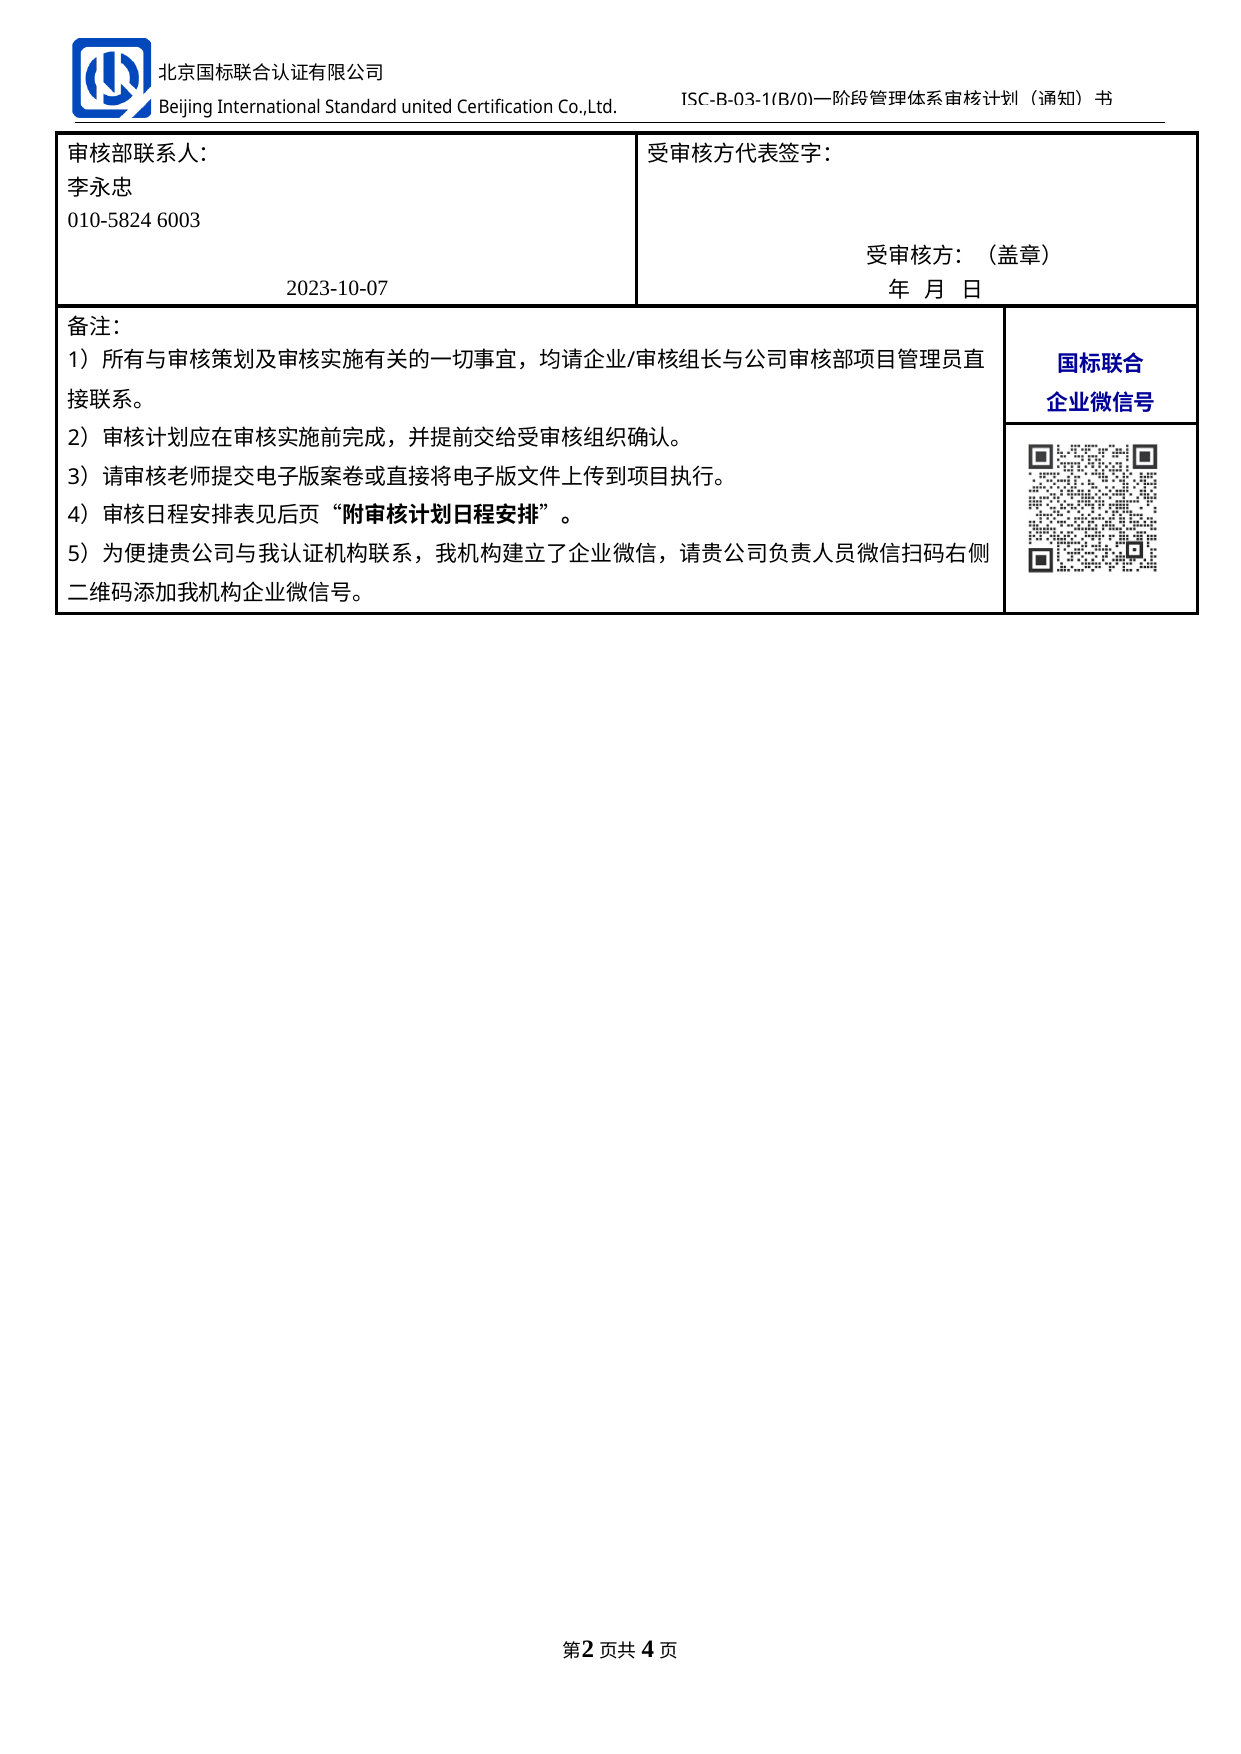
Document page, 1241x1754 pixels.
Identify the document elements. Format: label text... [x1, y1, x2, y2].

table_cell [1006, 425, 1196, 612]
table_cell 备注： 1）所有与审核策划及审核实施有关的一切事宜，均请企业/审核组长与公司审核部项目管理员直接联系。 2）审核计划应在审核实施前完成，并提前交给受审核组织确认。 3）请审核老师提交电子版案卷或直接将电子版文件上传到项目执行。 4）审核日程安排表见后页“附审核计划日程安排”。 5）为便捷贵公司与我认证机构联系，我机构建立了企业微信，请贵公司负责人员微信扫码右侧二维码添加我机构企业微信号。 [58, 308, 1003, 612]
picture [72, 38, 152, 118]
table_cell 审核部联系人： 李永忠 010-5824 6003 2023-10-07 [58, 135, 635, 304]
table_cell 受审核方代表签字： 受审核方：（盖章） 年 月 日 [638, 135, 1196, 304]
table_cell 国标联合 企业微信号 [1006, 308, 1196, 422]
picture [1020, 438, 1166, 582]
